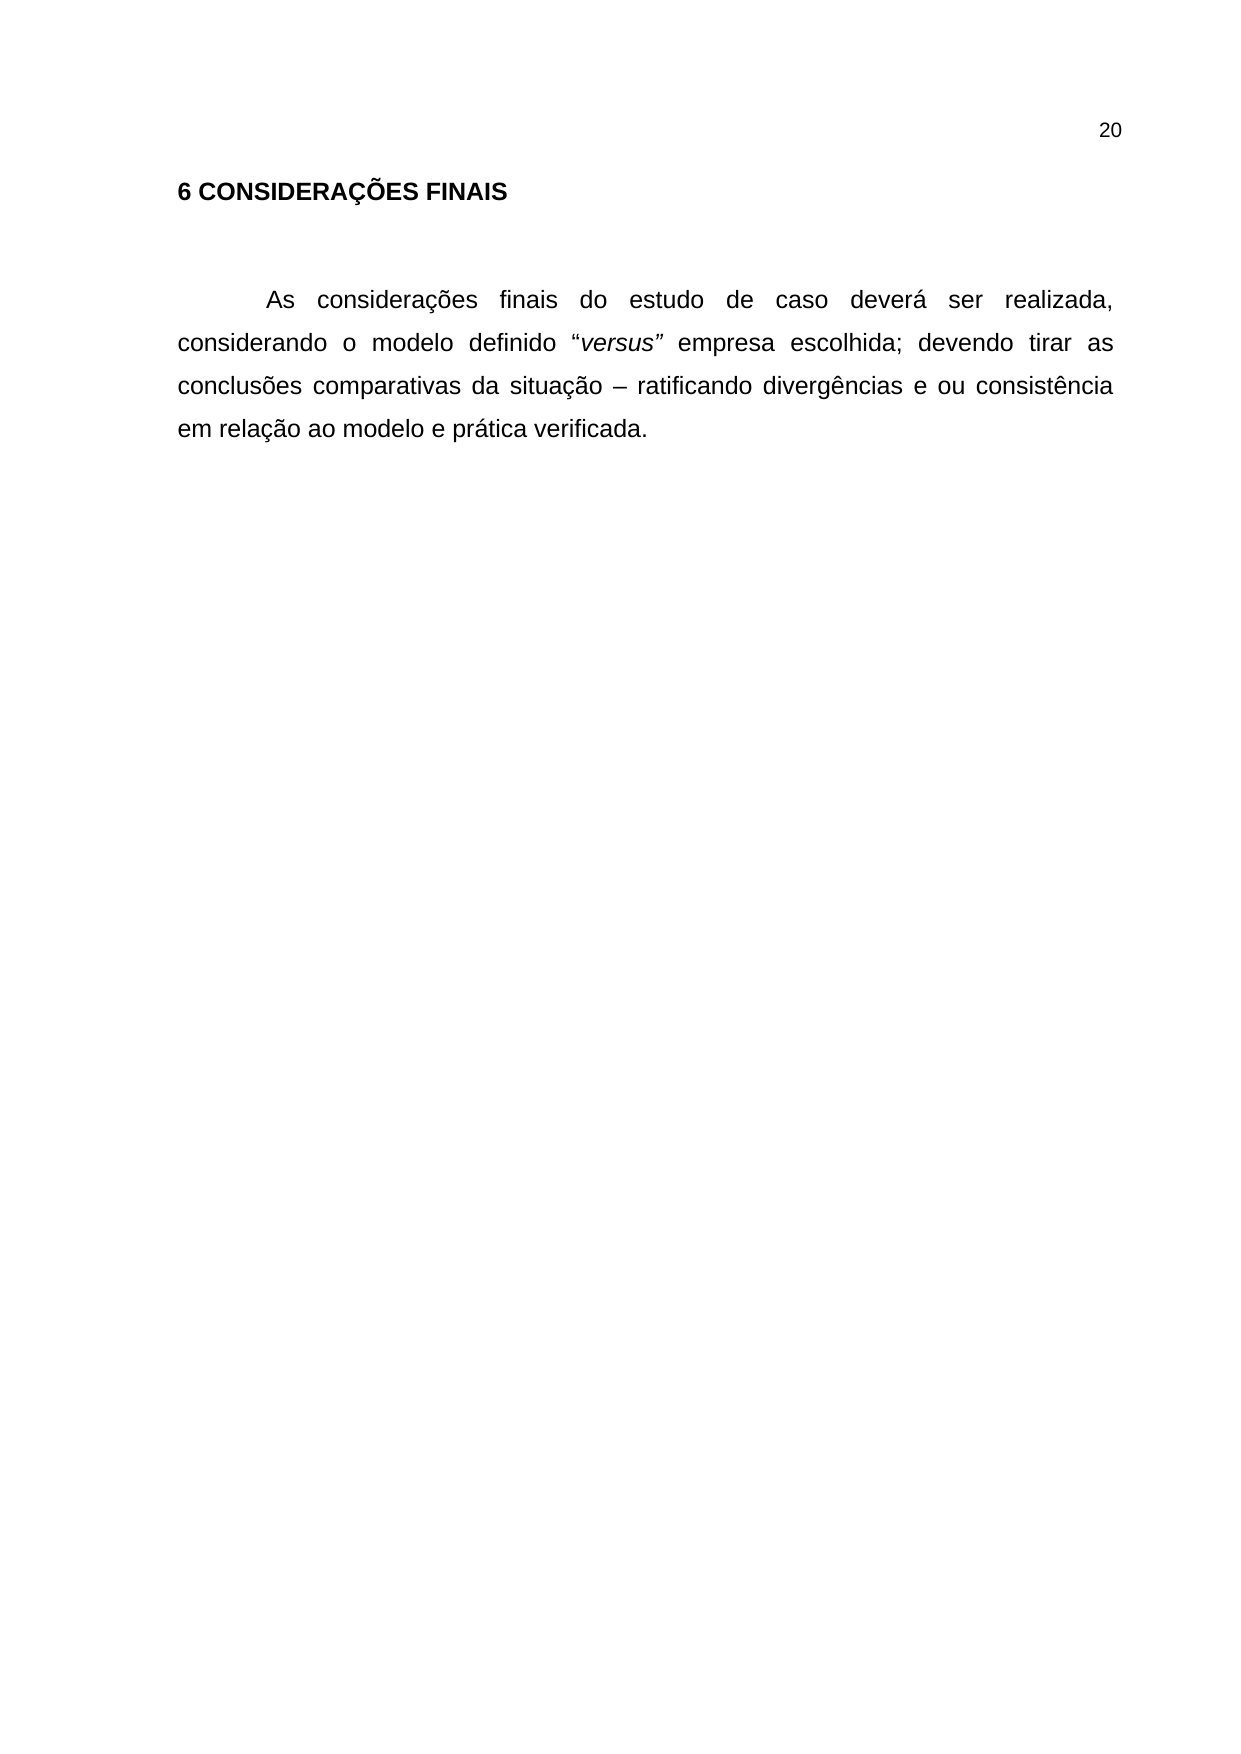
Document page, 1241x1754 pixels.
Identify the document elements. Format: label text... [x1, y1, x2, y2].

text 6 Considerações Finais [177, 177, 1122, 206]
text As considerações finais do estudo de caso deverá ser realizada, considerando o modelo definido “versus” empresa escolhida; devendo tirar as conclusões comparativas da situação – ratificando divergências e ou consistência em relação ao modelo e prática verificada. [177, 285, 1114, 443]
